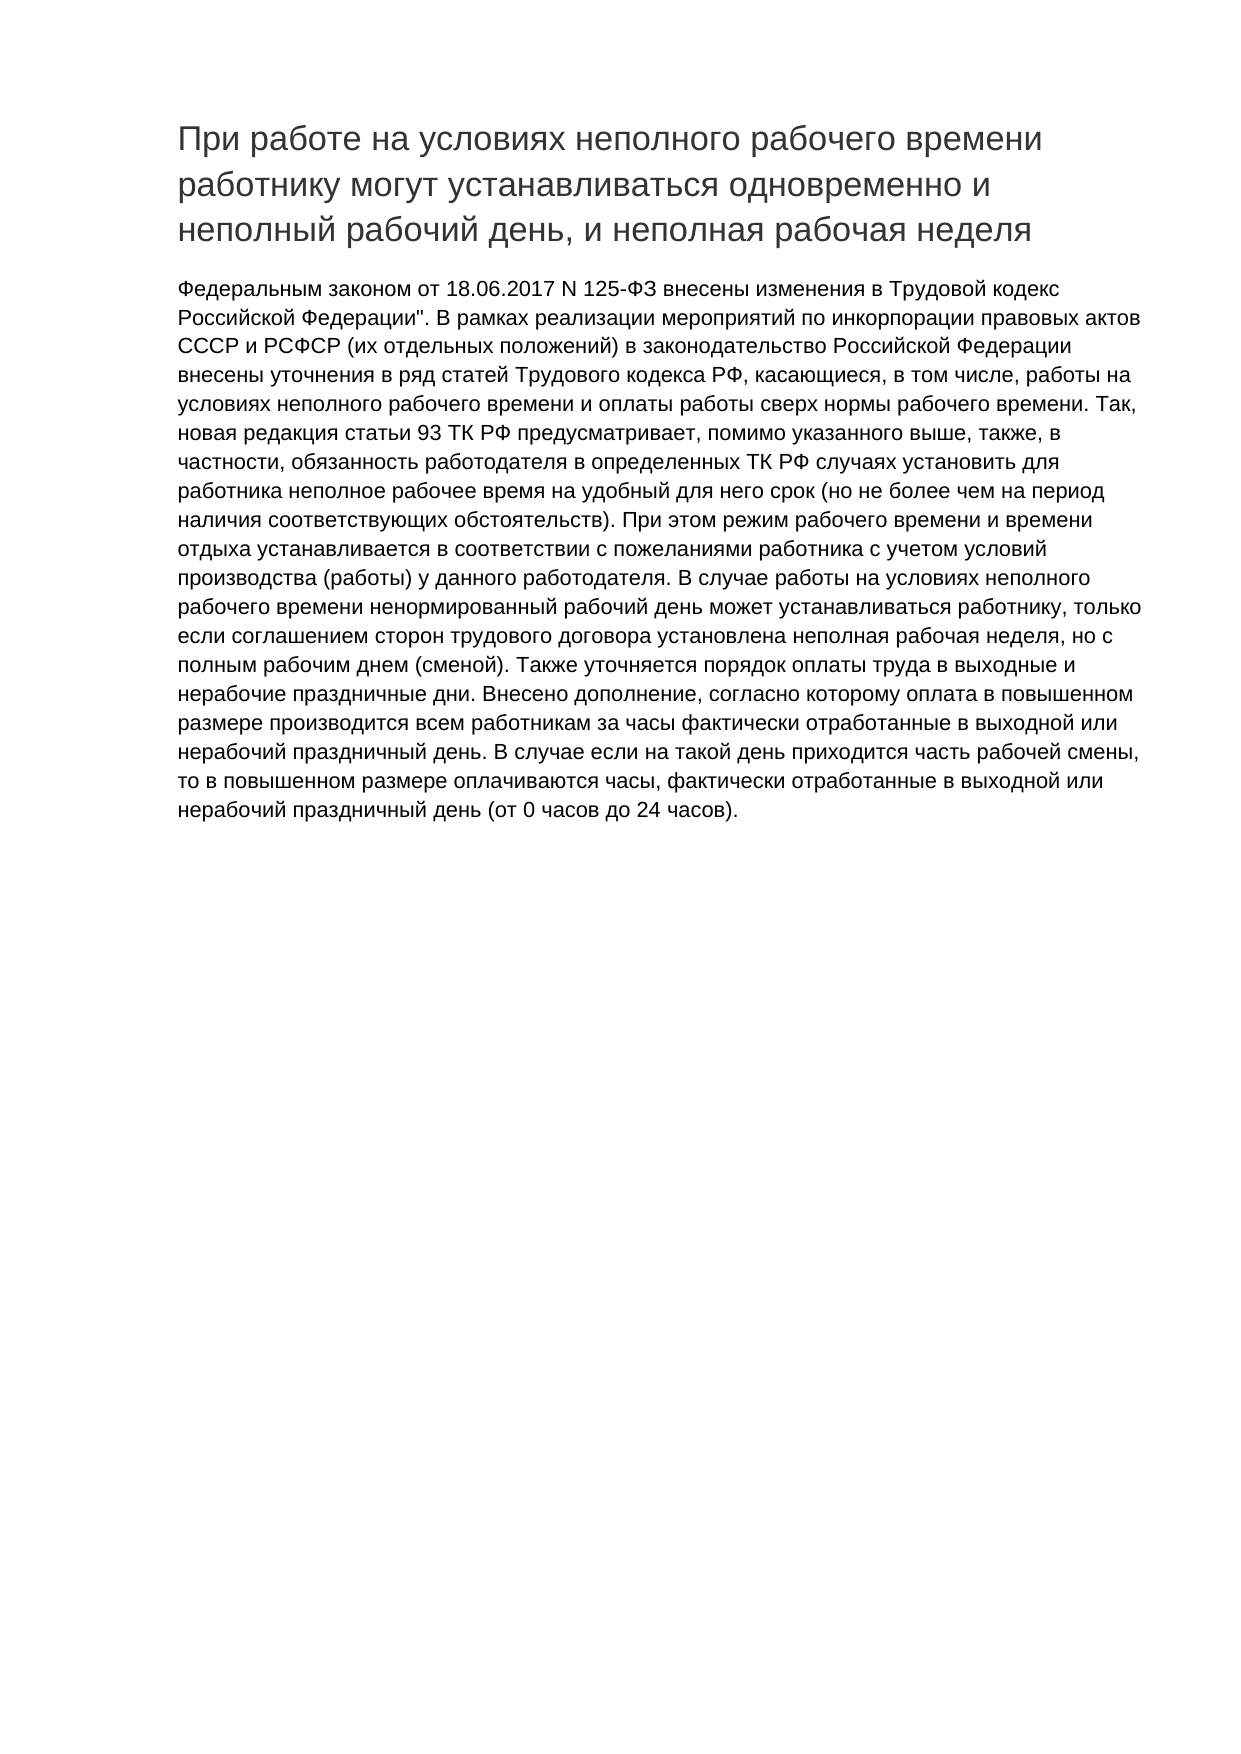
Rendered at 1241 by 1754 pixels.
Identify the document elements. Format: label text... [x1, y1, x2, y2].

text Федеральным законом от 18.06.2017 N 125-ФЗ внесены изменения в Трудовой кодекс Российской Федерации". В рамках реализации мероприятий по инкорпорации правовых актов СССР и РСФСР (их отдельных положений) в законодательство Российской Федерации внесены уточнения в ряд статей Трудового кодекса РФ, касающиеся, в том числе, работы на условиях неполного рабочего времени и оплаты работы сверх нормы рабочего времени. Так, новая редакция статьи 93 ТК РФ предусматривает, помимо указанного выше, также, в частности, обязанность работодателя в определенных ТК РФ случаях установить для работника неполное рабочее время на удобный для него срок (но не более чем на период наличия соответствующих обстоятельств). При этом режим рабочего времени и времени отдыха устанавливается в соответствии с пожеланиями работника с учетом условий производства (работы) у данного работодателя. В случае работы на условиях неполного рабочего времени ненормированный рабочий день может устанавливаться работнику, только если соглашением сторон трудового договора установлена неполная рабочая неделя, но с полным рабочим днем (сменой). Также уточняется порядок оплаты труда в выходные и нерабочие праздничные дни. Внесено дополнение, согласно которому оплата в повышенном размере производится всем работникам за часы фактически отработанные в выходной или нерабочий праздничный день. В случае если на такой день приходится часть рабочей смены, то в повышенном размере оплачиваются часы, фактически отработанные в выходной или нерабочий праздничный день (от 0 часов до 24 часов). [177, 276, 1152, 822]
text При работе на условиях неполного рабочего времени работнику могут устанавливаться одновременно и неполный рабочий день, и неполная рабочая неделя [177, 118, 1152, 249]
